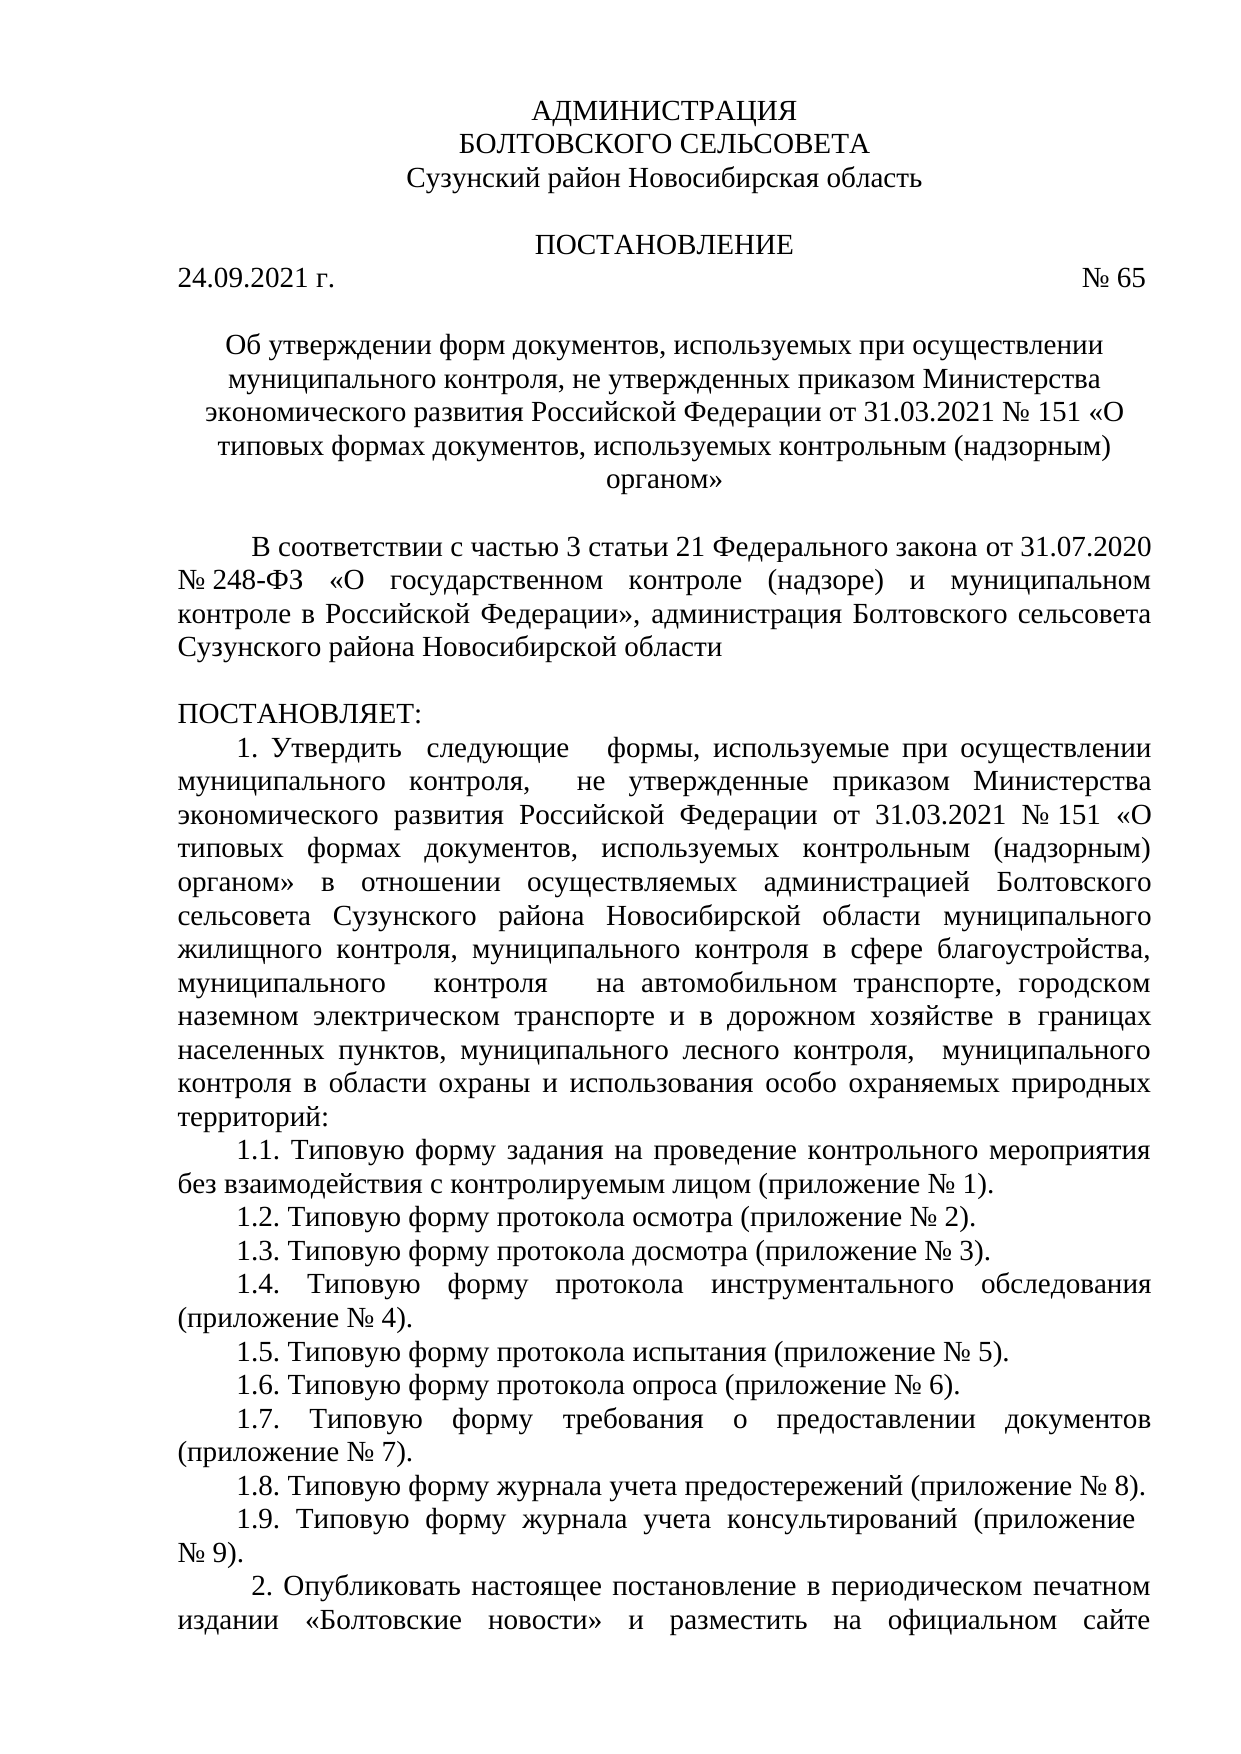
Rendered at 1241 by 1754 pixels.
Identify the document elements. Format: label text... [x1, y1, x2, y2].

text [177, 1568, 1152, 1636]
text ПОСТАНОВЛЕНИЕ [177, 227, 1152, 260]
text ПОСТАНОВЛЯЕТ: [177, 696, 1152, 730]
text 1.2. Типовую форму протокола осмотра (приложение № 2). [177, 1199, 1152, 1233]
text 1. Утвердить следующие формы, используемые при осуществлении муниципального контроля, не утвержденные приказом Министерства экономического развития Российской Федерации от 31.03.2021 № 151 «О типовых формах документов, используемых контрольным (надзорным) органом» в отношении осуществляемых администрацией Болтовского сельсовета Сузунского района Новосибирской области муниципального жилищного контроля, муниципального контроля в сфере благоустройства, муниципального контроля на автомобильном транспорте, городском наземном электрическом транспорте и в дорожном хозяйстве в границах населенных пунктов, муниципального лесного контроля, муниципального контроля в области охраны и использования особо охраняемых природных территорий: [177, 730, 1152, 797]
text В соответствии с частью 3 статьи 21 Федерального закона от 31.07.2020 № 248-ФЗ «О государственном контроле (надзоре) и муниципальном контроле в Российской Федерации», администрация Болтовского сельсовета Сузунского района Новосибирской области [177, 596, 1152, 663]
text 1.5. Типовую форму протокола испытания (приложение № 5). [177, 1334, 625, 1367]
text 24.09.2021 г. № 65 [177, 260, 1152, 294]
text 1.4. Типовую форму протокола инструментального обследования (приложение № 4). [177, 1267, 1152, 1334]
text 1. Утвердить следующие формы, используемые при осуществлении муниципального контроля, не утвержденные приказом Министерства экономического развития Российской Федерации от 31.03.2021 № 151 «О типовых формах документов, используемых контрольным (надзорным) органом» в отношении осуществляемых администрацией Болтовского сельсовета Сузунского района Новосибирской области муниципального жилищного контроля, муниципального контроля в сфере благоустройства, муниципального контроля на автомобильном транспорте, городском наземном электрическом транспорте и в дорожном хозяйстве в границах населенных пунктов, муниципального лесного контроля, муниципального контроля в области охраны и использования особо охраняемых природных территорий: [177, 864, 1152, 1132]
text 1.9. Типовую форму журнала учета консультирований (приложение № 9). [177, 1501, 1152, 1568]
text 1.1. Типовую форму задания на проведение контрольного мероприятия без взаимодействия с контролируемым лицом (приложение № 1). [177, 1132, 1152, 1199]
text 1.5. Типовую форму протокола испытания (приложение № 5). [774, 1334, 1152, 1367]
text АДМИНИСТРАЦИЯ [177, 93, 1152, 126]
text Об утверждении форм документов, используемых при осуществлении муниципального контроля, не утвержденных приказом Министерства экономического развития Российской Федерации от 31.03.2021 № 151 «О типовых формах документов, используемых контрольным (надзорным) органом» [177, 327, 1152, 495]
text 1.6. Типовую форму протокола опроса (приложение № 6). [177, 1367, 1152, 1401]
text В соответствии с частью 3 статьи 21 Федерального закона от 31.07.2020 № 248-ФЗ «О государственном контроле (надзоре) и муниципальном контроле в Российской Федерации», администрация Болтовского сельсовета Сузунского района Новосибирской области [177, 529, 986, 562]
text Сузунский район Новосибирская область [177, 160, 1152, 193]
text 1.7. Типовую форму требования о предоставлении документов (приложение № 7). [177, 1401, 1152, 1468]
text 1.3. Типовую форму протокола досмотра (приложение № 3). [177, 1233, 1152, 1267]
text БОЛТОВСКОГО СЕЛЬСОВЕТА [177, 126, 1152, 160]
text 1.8. Типовую форму журнала учета предостережений (приложение № 8). [177, 1468, 1152, 1501]
